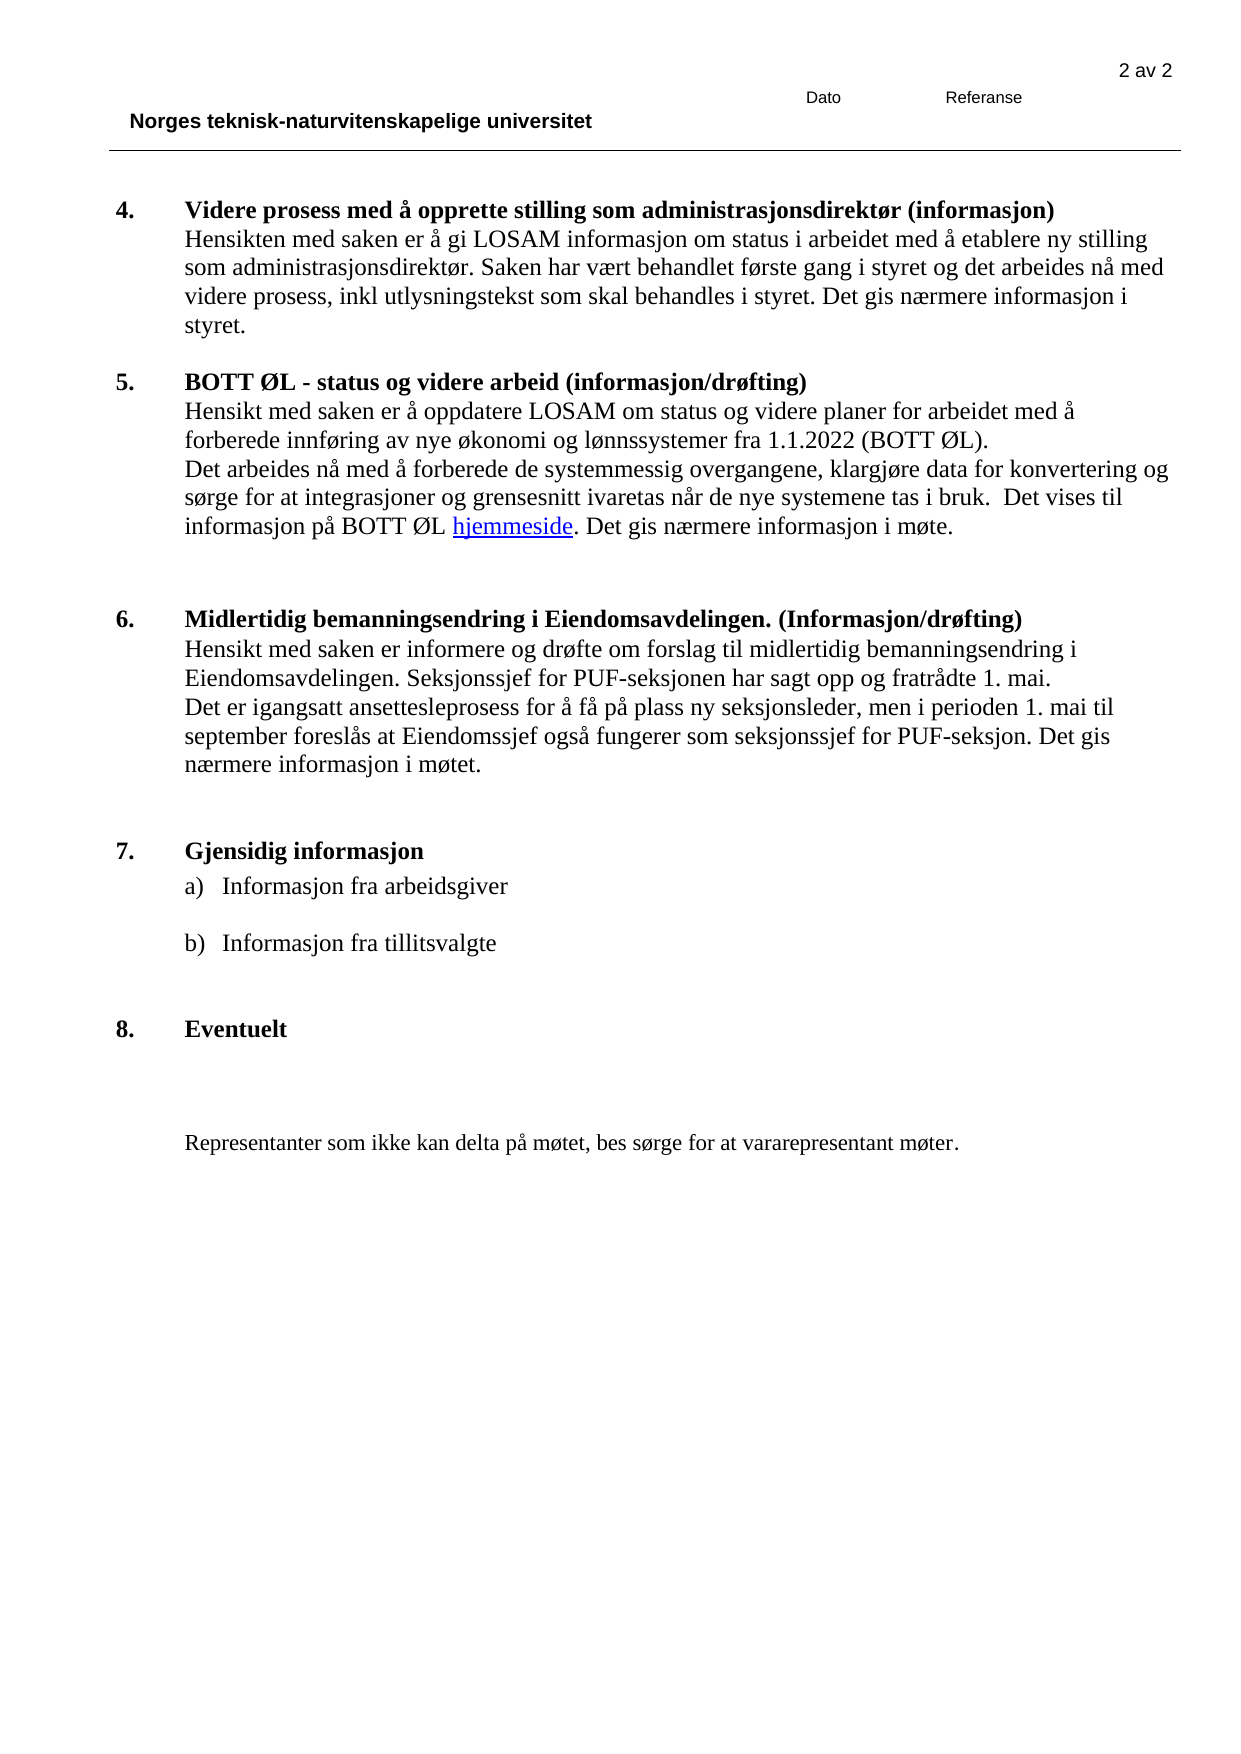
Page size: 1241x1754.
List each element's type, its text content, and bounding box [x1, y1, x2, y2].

list Eventuelt [116, 1014, 1172, 1043]
text Representanter som ikke kan delta på møtet, bes sørge for at vararepresentant møter. [109, 1128, 1181, 1157]
list Hensikt med saken er å oppdatere LOSAM om status og videre planer for arbeidet med å forberede innføring av nye økonomi og lønnssystemer fra 1.1.2022 (BOTT ØL). [184, 396, 1172, 454]
list Midlertidig bemanningsendring i Eiendomsavdelingen. (Informasjon/drøfting) [116, 604, 1181, 632]
list Hensikten med saken er å gi LOSAM informasjon om status i arbeidet med å etablere ny stilling som administrasjonsdirektør. Saken har vært behandlet første gang i styret og det arbeides nå med videre prosess, inkl utlysningstekst som skal behandles i styret. Det gis nærmere informasjon i styret. [184, 224, 1172, 339]
list Videre prosess med å opprette stilling som administrasjonsdirektør (informasjon) [116, 195, 1172, 224]
list Det er igangsatt ansettesleprosess for å få på plass ny seksjonsleder, men i perioden 1. mai til september foreslås at Eiendomssjef også fungerer som seksjonssjef for PUF-seksjon. Det gis nærmere informasjon i møtet. [184, 692, 1172, 778]
list BOTT ØL - status og videre arbeid (informasjon/drøfting) [116, 367, 1172, 396]
list Hensikt med saken er informere og drøfte om forslag til midlertidig bemanningsendring i Eiendomsavdelingen. Seksjonssjef for PUF-seksjonen har sagt opp og fratrådte 1. mai. [184, 634, 1172, 692]
list Det arbeides nå med å forberede de systemmessig overgangene, klargjøre data for konvertering og sørge for at integrasjoner og grensesnitt ivaretas når de nye systemene tas i bruk. Det vises til informasjon på BOTT ØL hjemmeside. Det gis nærmere informasjon i møte. [184, 454, 1172, 540]
list Gjensidig informasjon [116, 836, 1172, 864]
list Informasjon fra arbeidsgiver [184, 871, 1181, 899]
list Informasjon fra tillitsvalgte [184, 928, 1181, 957]
